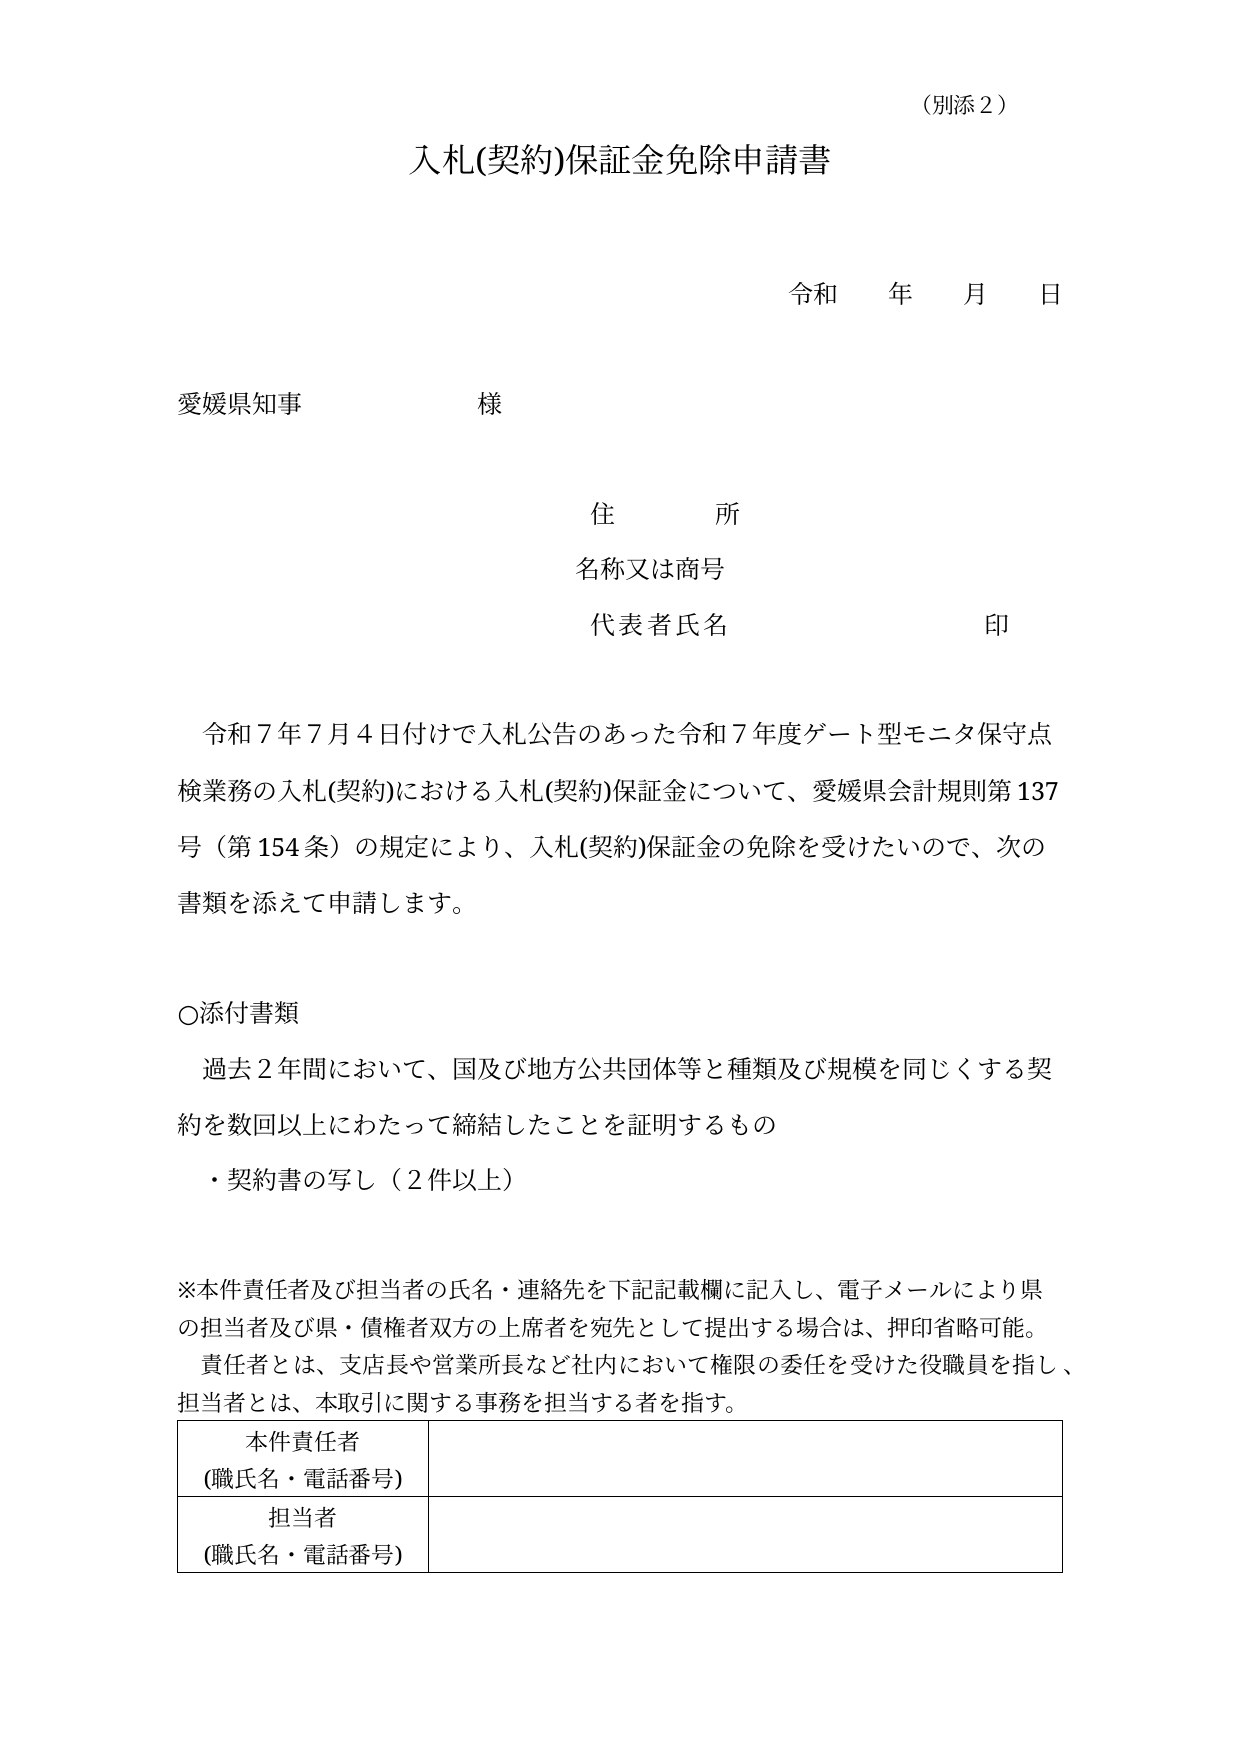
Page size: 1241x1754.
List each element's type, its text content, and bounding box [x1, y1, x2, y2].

text 名称又は商号 [177, 549, 1063, 587]
text 令和７年７月４日付けで入札公告のあった令和７年度ゲート型モニタ保守点検業務の入札(契約)における入札(契約)保証金について、愛媛県会計規則第137号（第154条）の規定により、入札(契約)保証金の免除を受けたいので、次の書類を添えて申請します。 [177, 714, 1063, 921]
table_header 本件責任者 (職氏名・電話番号) [178, 1421, 428, 1496]
table_cell 担当者 (職氏名・電話番号) [178, 1497, 428, 1572]
text 入札(契約)保証金免除申請書 [177, 120, 1063, 195]
text 愛媛県知事 様 [177, 384, 1063, 421]
text 過去２年間において、国及び地方公共団体等と種類及び規模を同じくする契約を数回以上にわたって締結したことを証明するもの [177, 1049, 1063, 1142]
text ※本件責任者及び担当者の氏名・連絡先を下記記載欄に記入し、電子メールにより県の担当者及び県・債権者双方の上席者を宛先として提出する場合は、押印省略可能。 [177, 1270, 1063, 1345]
text 令和 年 月 日 [177, 274, 1063, 311]
table_header [429, 1421, 1062, 1496]
table_cell [429, 1497, 1062, 1572]
text 住 所 [177, 494, 1063, 531]
text 代表者氏名 印 [177, 604, 1063, 642]
text 責任者とは、支店長や営業所長など社内において権限の委任を受けた役職員を指し、担当者とは、本取引に関する事務を担当する者を指す。 [177, 1345, 1063, 1420]
text ○添付書類 [177, 993, 1063, 1031]
text ・契約書の写し（２件以上） [177, 1160, 1063, 1198]
